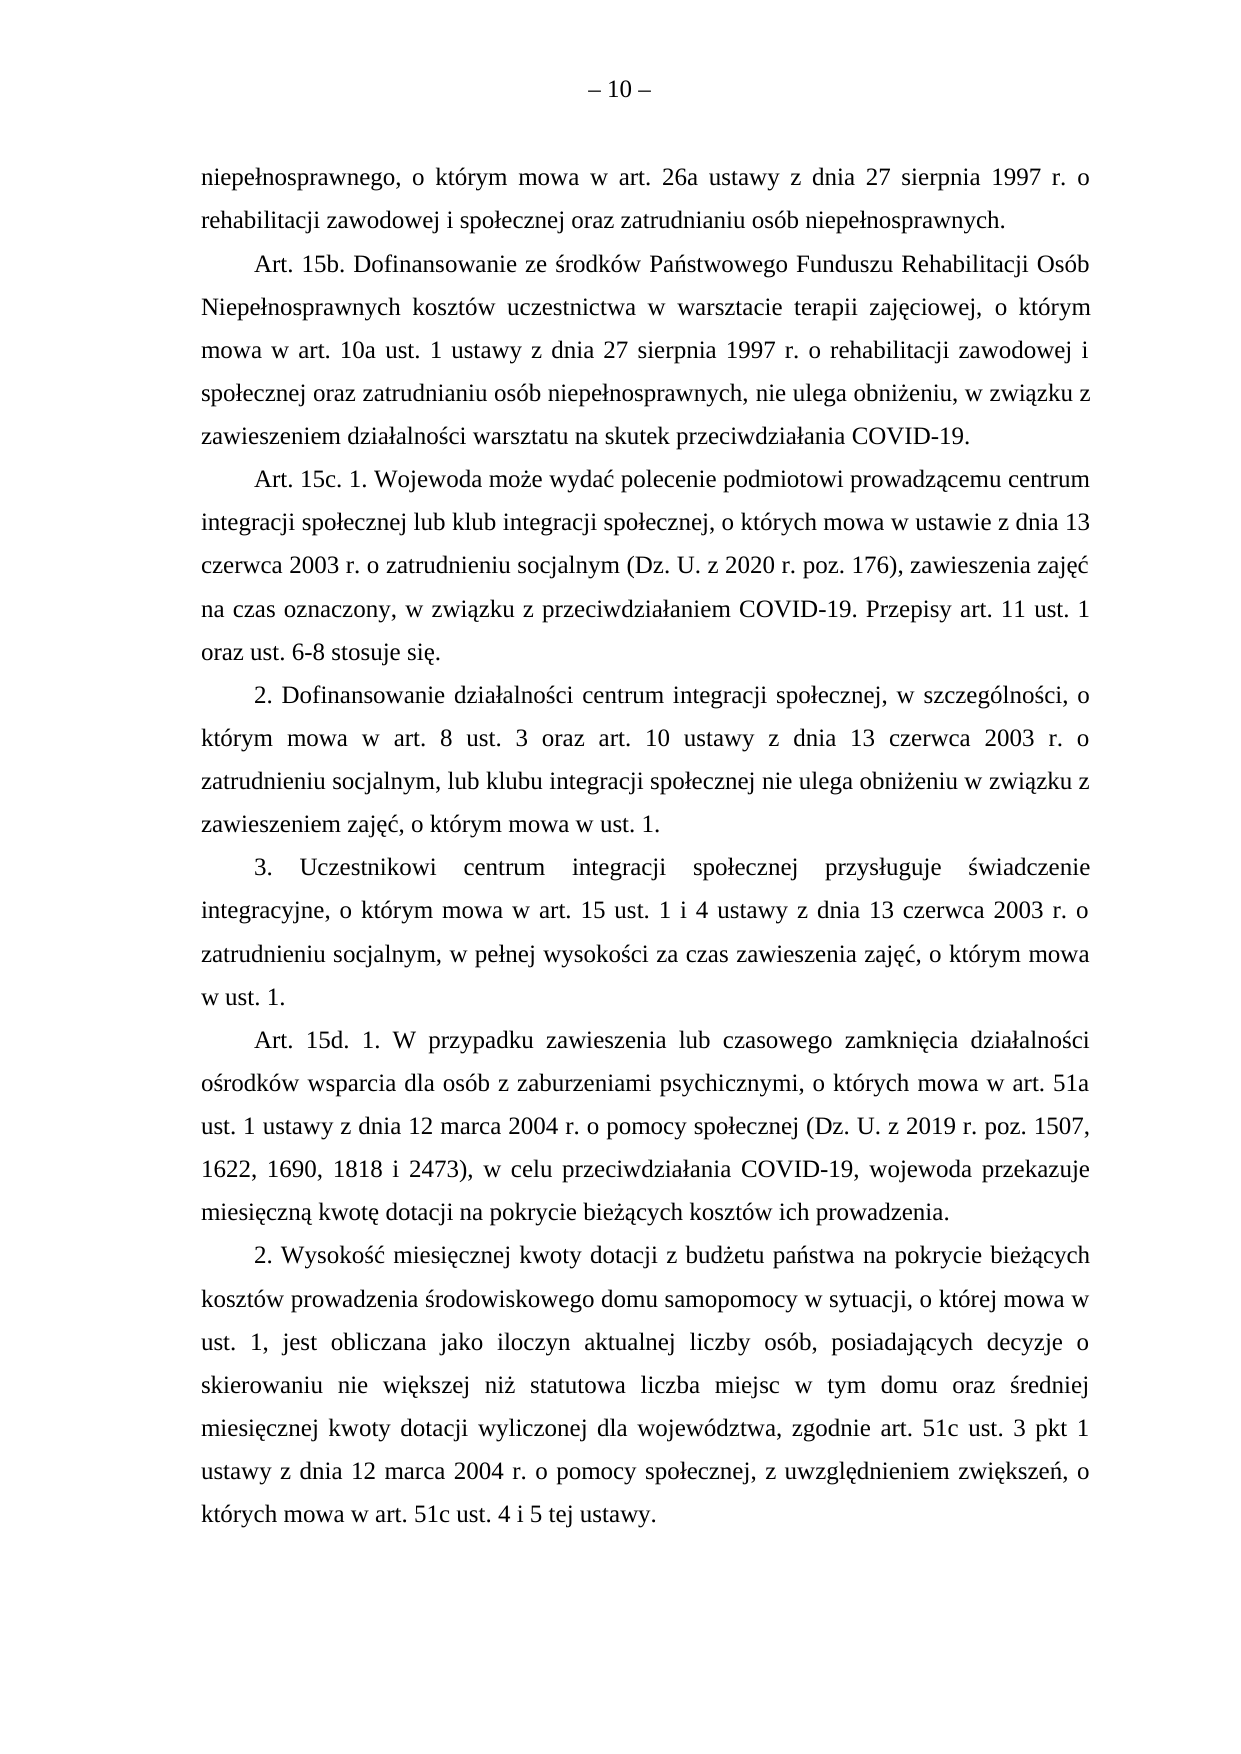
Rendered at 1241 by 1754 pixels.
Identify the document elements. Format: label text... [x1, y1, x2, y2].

text Art. 15c. 1. Wojewoda może wydać polecenie podmiotowi prowadzącemu centrum integracji społecznej lub klub integracji społecznej, o których mowa w ustawie z dnia 13 czerwca 2003 r. o zatrudnieniu socjalnym (Dz. U. z 2020 r. poz. 176), zawieszenia zajęć na czas oznaczony, w związku z przeciwdziałaniem COVID-19. Przepisy art. 11 ust. 1 oraz ust. 6-8 stosuje się. [201, 464, 1091, 666]
text 2. Wysokość miesięcznej kwoty dotacji z budżetu państwa na pokrycie bieżących kosztów prowadzenia środowiskowego domu samopomocy w sytuacji, o której mowa w ust. 1, jest obliczana jako iloczyn aktualnej liczby osób, posiadających decyzje o skierowaniu nie większej niż statutowa liczba miejsc w tym domu oraz średniej miesięcznej kwoty dotacji wyliczonej dla województwa, zgodnie art. 51c ust. 3 pkt 1 ustawy z dnia 12 marca 2004 r. o pomocy społecznej, z uwzględnieniem zwiększeń, o których mowa w art. 51c ust. 4 i 5 tej ustawy. [201, 1241, 1091, 1528]
text 3. Uczestnikowi centrum integracji społecznej przysługuje świadczenie integracyjne, o którym mowa w art. 15 ust. 1 i 4 ustawy z dnia 13 czerwca 2003 r. o zatrudnieniu socjalnym, w pełnej wysokości za czas zawieszenia zajęć, o którym mowa w ust. 1. [201, 852, 1091, 1011]
text 2. Dofinansowanie działalności centrum integracji społecznej, w szczególności, o którym mowa w art. 8 ust. 3 oraz art. 10 ustawy z dnia 13 czerwca 2003 r. o zatrudnieniu socjalnym, lub klubu integracji społecznej nie ulega obniżeniu w związku z zawieszeniem zajęć, o którym mowa w ust. 1. [201, 680, 1091, 838]
text Art. 15b. Dofinansowanie ze środków Państwowego Funduszu Rehabilitacji Osób Niepełnosprawnych kosztów uczestnictwa w warsztacie terapii zajęciowej, o którym mowa w art. 10a ust. 1 ustawy z dnia 27 sierpnia 1997 r. o rehabilitacji zawodowej i społecznej oraz zatrudnianiu osób niepełnosprawnych, nie ulega obniżeniu, w związku z zawieszeniem działalności warsztatu na skutek przeciwdziałania COVID-19. [201, 249, 1091, 450]
text Art. 15d. 1. W przypadku zawieszenia lub czasowego zamknięcia działalności ośrodków wsparcia dla osób z zaburzeniami psychicznymi, o których mowa w art. 51a ust. 1 ustawy z dnia 12 marca 2004 r. o pomocy społecznej (Dz. U. z 2019 r. poz. 1507, 1622, 1690, 1818 i 2473), w celu przeciwdziałania COVID-19, wojewoda przekazuje miesięczną kwotę dotacji na pokrycie bieżących kosztów ich prowadzenia. [201, 1025, 1091, 1226]
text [201, 162, 1091, 234]
